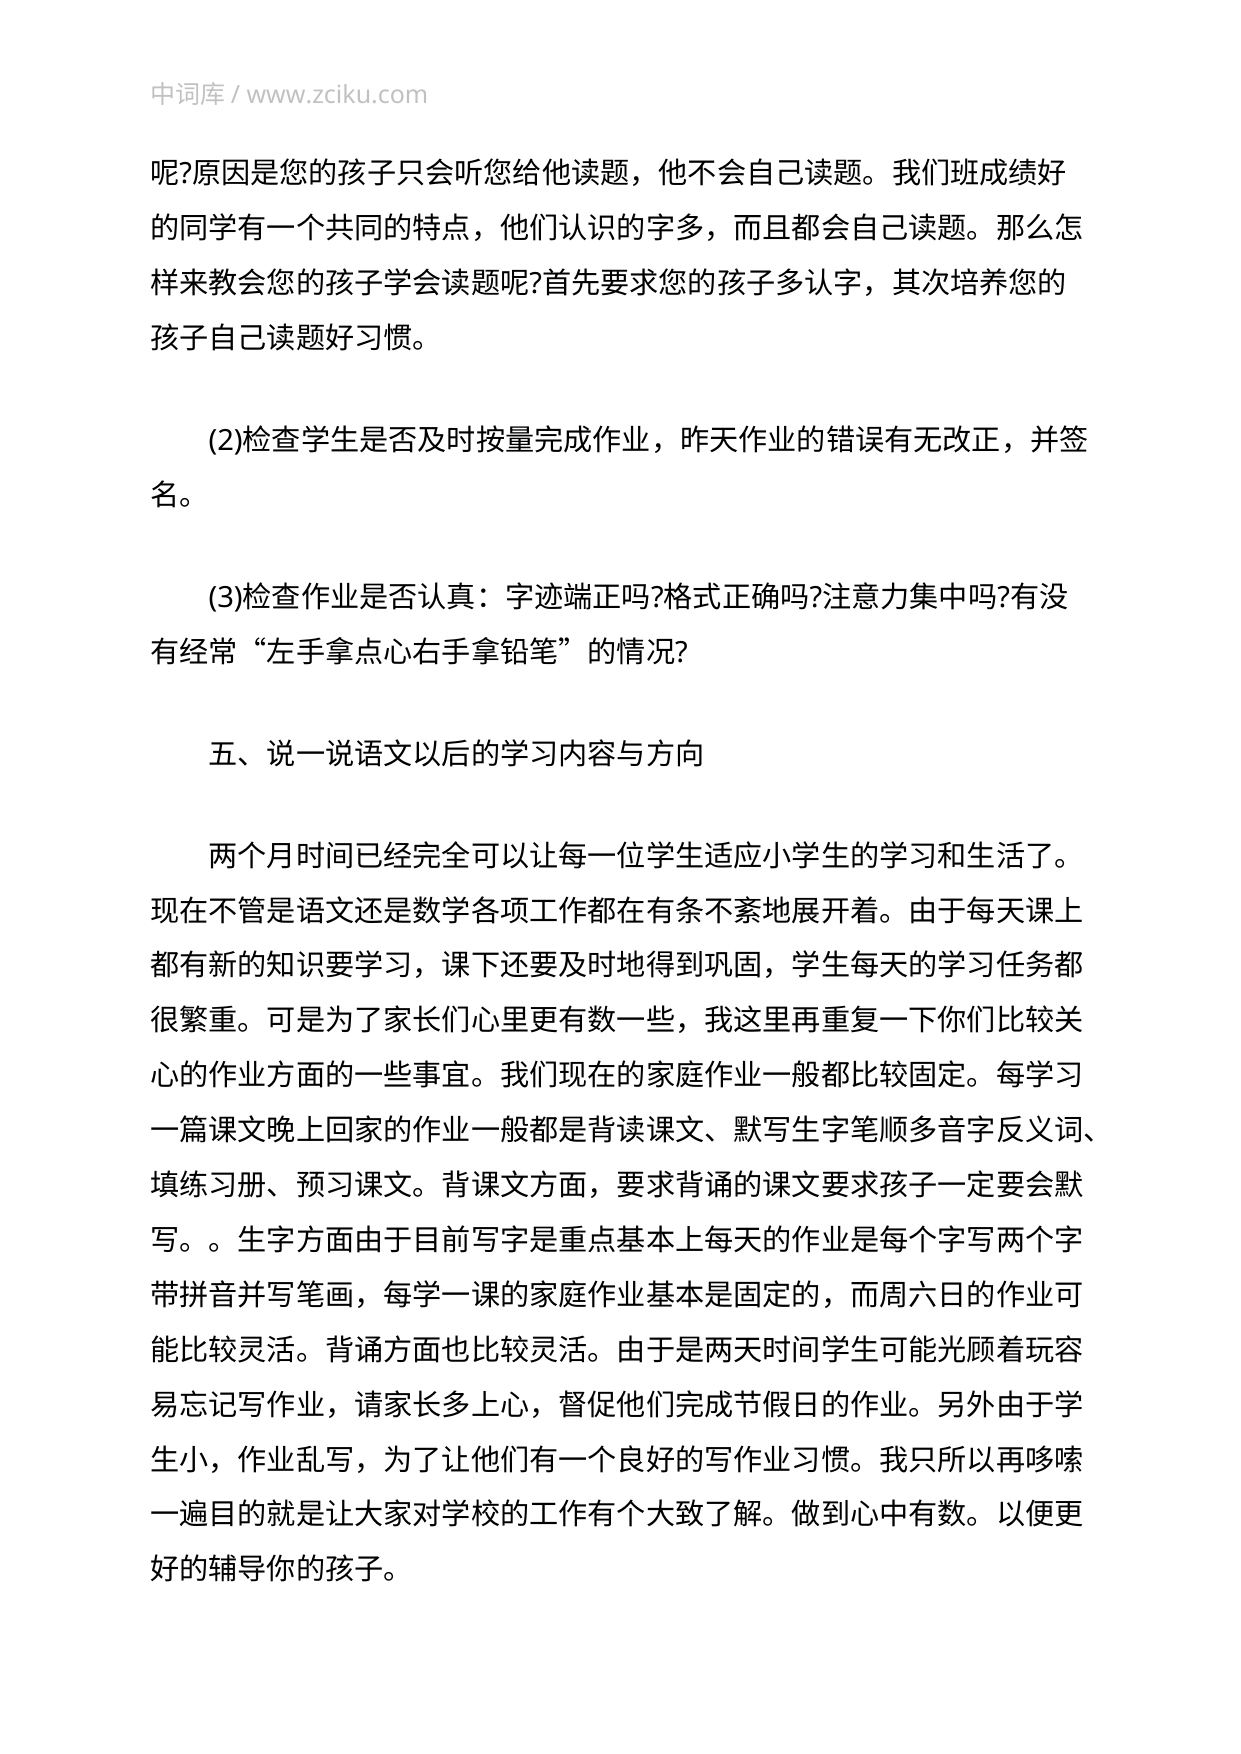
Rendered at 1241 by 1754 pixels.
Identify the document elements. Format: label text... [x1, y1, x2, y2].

text 五、说一说语文以后的学习内容与方向 [150, 730, 1090, 773]
text (2)检查学生是否及时按量完成作业，昨天作业的错误有无改正，并签名。 [150, 417, 1090, 514]
text (3)检查作业是否认真：字迹端正吗?格式正确吗?注意力集中吗?有没有经常“左手拿点心右手拿铅笔”的情况? [150, 573, 1090, 671]
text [150, 150, 1090, 357]
text 两个月时间已经完全可以让每一位学生适应小学生的学习和生活了。现在不管是语文还是数学各项工作都在有条不紊地展开着。由于每天课上都有新的知识要学习，课下还要及时地得到巩固，学生每天的学习任务都很繁重。可是为了家长们心里更有数一些，我这里再重复一下你们比较关心的作业方面的一些事宜。我们现在的家庭作业一般都比较固定。每学习一篇课文晚上回家的作业一般都是背读课文、默写生字笔顺多音字反义词、填练习册、预习课文。背课文方面，要求背诵的课文要求孩子一定要会默写。。生字方面由于目前写字是重点基本上每天的作业是每个字写两个字带拼音并写笔画，每学一课的家庭作业基本是固定的，而周六日的作业可能比较灵活。背诵方面也比较灵活。由于是两天时间学生可能光顾着玩容易忘记写作业，请家长多上心，督促他们完成节假日的作业。另外由于学生小，作业乱写，为了让他们有一个良好的写作业习惯。我只所以再哆嗦一遍目的就是让大家对学校的工作有个大致了解。做到心中有数。以便更好的辅导你的孩子。 [150, 832, 1090, 1588]
